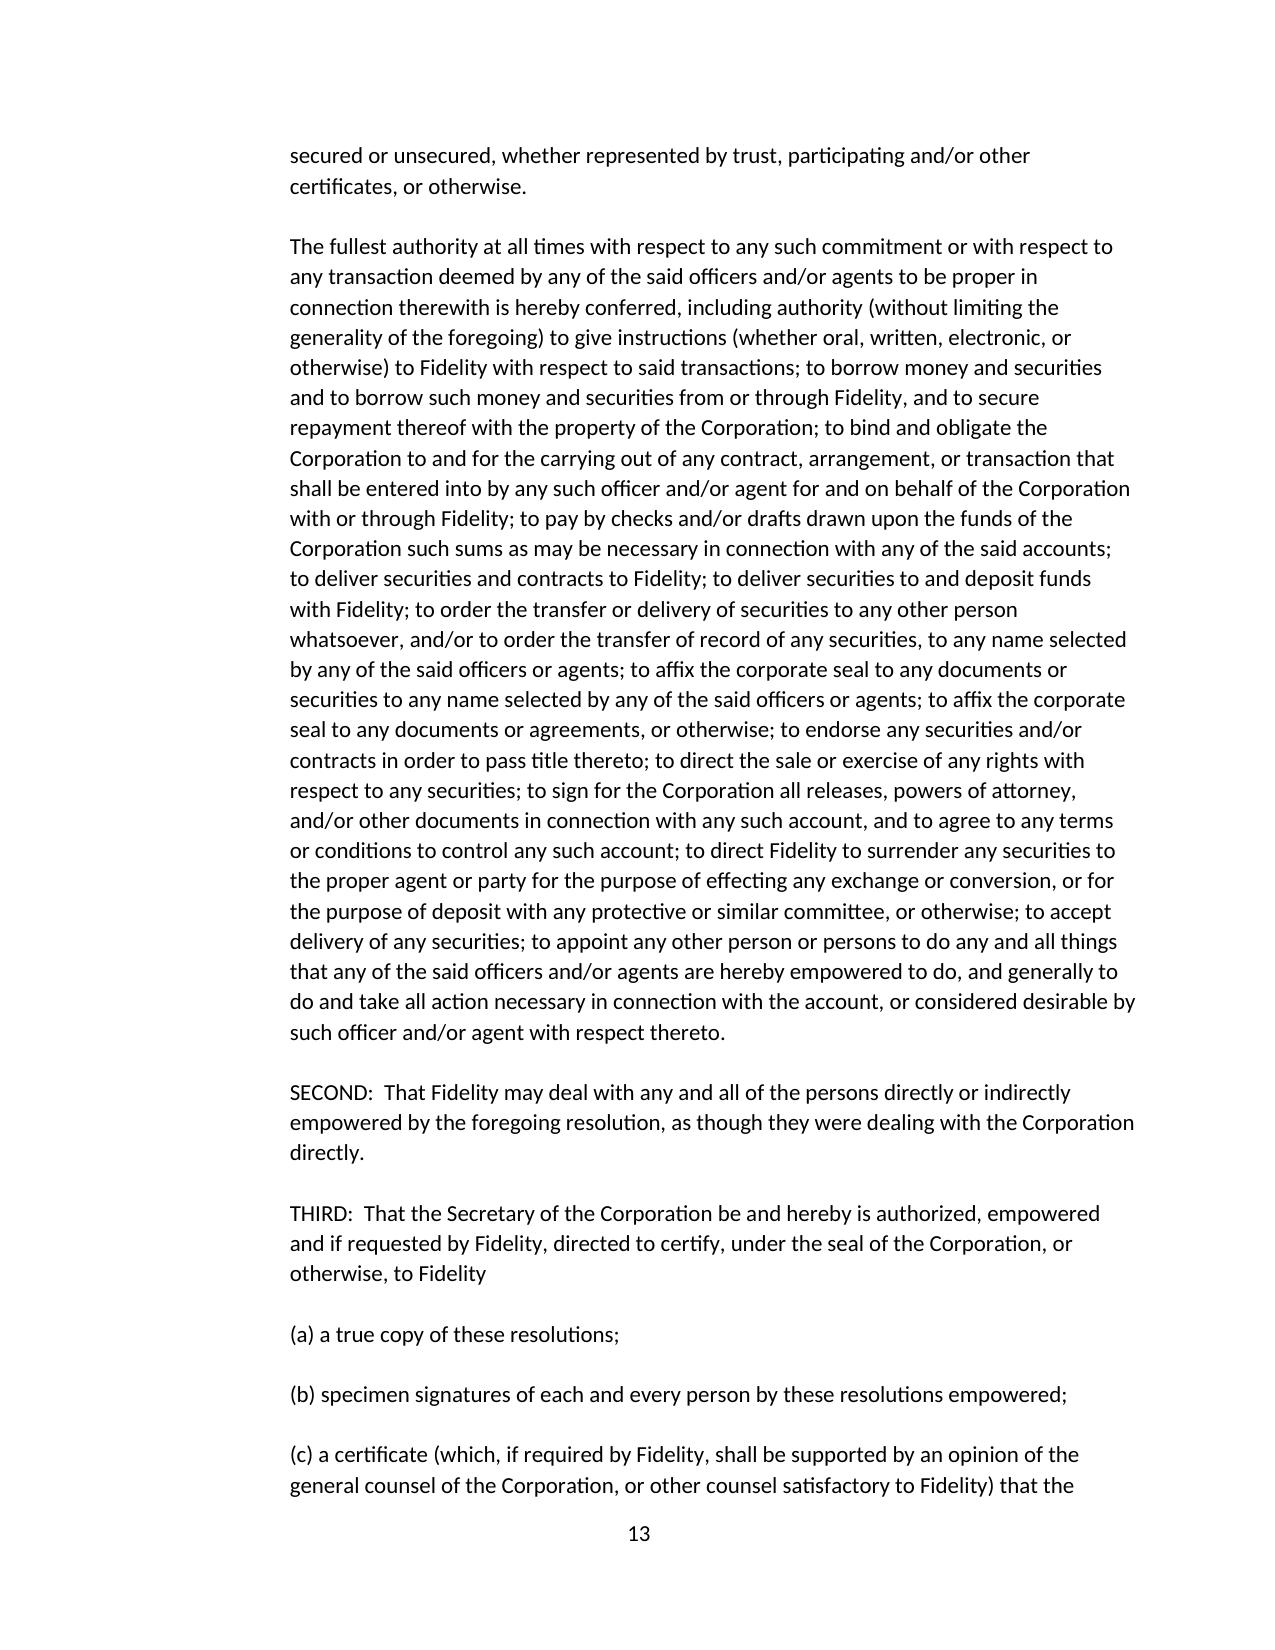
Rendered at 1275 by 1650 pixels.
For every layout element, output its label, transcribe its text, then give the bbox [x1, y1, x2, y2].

text (b) specimen signatures of each and every person by these resolutions empowered; [214, 1380, 1137, 1408]
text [289, 142, 1137, 200]
text SECOND: That Fidelity may deal with any and all of the persons directly or indirectly empowered by the foregoing resolution, as though they were dealing with the Corporation directly. [289, 1078, 1137, 1167]
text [289, 1441, 1137, 1499]
text (a) a true copy of these resolutions; [214, 1320, 1137, 1348]
text THIRD: That the Secretary of the Corporation be and hereby is authorized, empowered and if requested by Fidelity, directed to certify, under the seal of the Corporation, or otherwise, to Fidelity [289, 1199, 1137, 1287]
text The fullest authority at all times with respect to any such commitment or with respect to any transaction deemed by any of the said officers and/or agents to be proper in connection therewith is hereby conferred, including authority (without limiting the generality of the foregoing) to give instructions (whether oral, written, electronic, or otherwise) to Fidelity with respect to said transactions; to borrow money and securities and to borrow such money and securities from or through Fidelity, and to secure repayment thereof with the property of the Corporation; to bind and obligate the Corporation to and for the carrying out of any contract, arrangement, or transaction that shall be entered into by any such officer and/or agent for and on behalf of the Corporation with or through Fidelity; to pay by checks and/or drafts drawn upon the funds of the Corporation such sums as may be necessary in connection with any of the said accounts; to deliver securities and contracts to Fidelity; to deliver securities to and deposit funds with Fidelity; to order the transfer or delivery of securities to any other person whatsoever, and/or to order the transfer of record of any securities, to any name selected by any of the said officers or agents; to affix the corporate seal to any documents or securities to any name selected by any of the said officers or agents; to affix the corporate seal to any documents or agreements, or otherwise; to endorse any securities and/or contracts in order to pass title thereto; to direct the sale or exercise of any rights with respect to any securities; to sign for the Corporation all releases, powers of attorney, and/or other documents in connection with any such account, and to agree to any terms or conditions to control any such account; to direct Fidelity to surrender any securities to the proper agent or party for the purpose of effecting any exchange or conversion, or for the purpose of deposit with any protective or similar committee, or otherwise; to accept delivery of any securities; to appoint any other person or persons to do any and all things that any of the said officers and/or agents are hereby empowered to do, and generally to do and take all action necessary in connection with the account, or considered desirable by such officer and/or agent with respect thereto. [289, 232, 1137, 1046]
